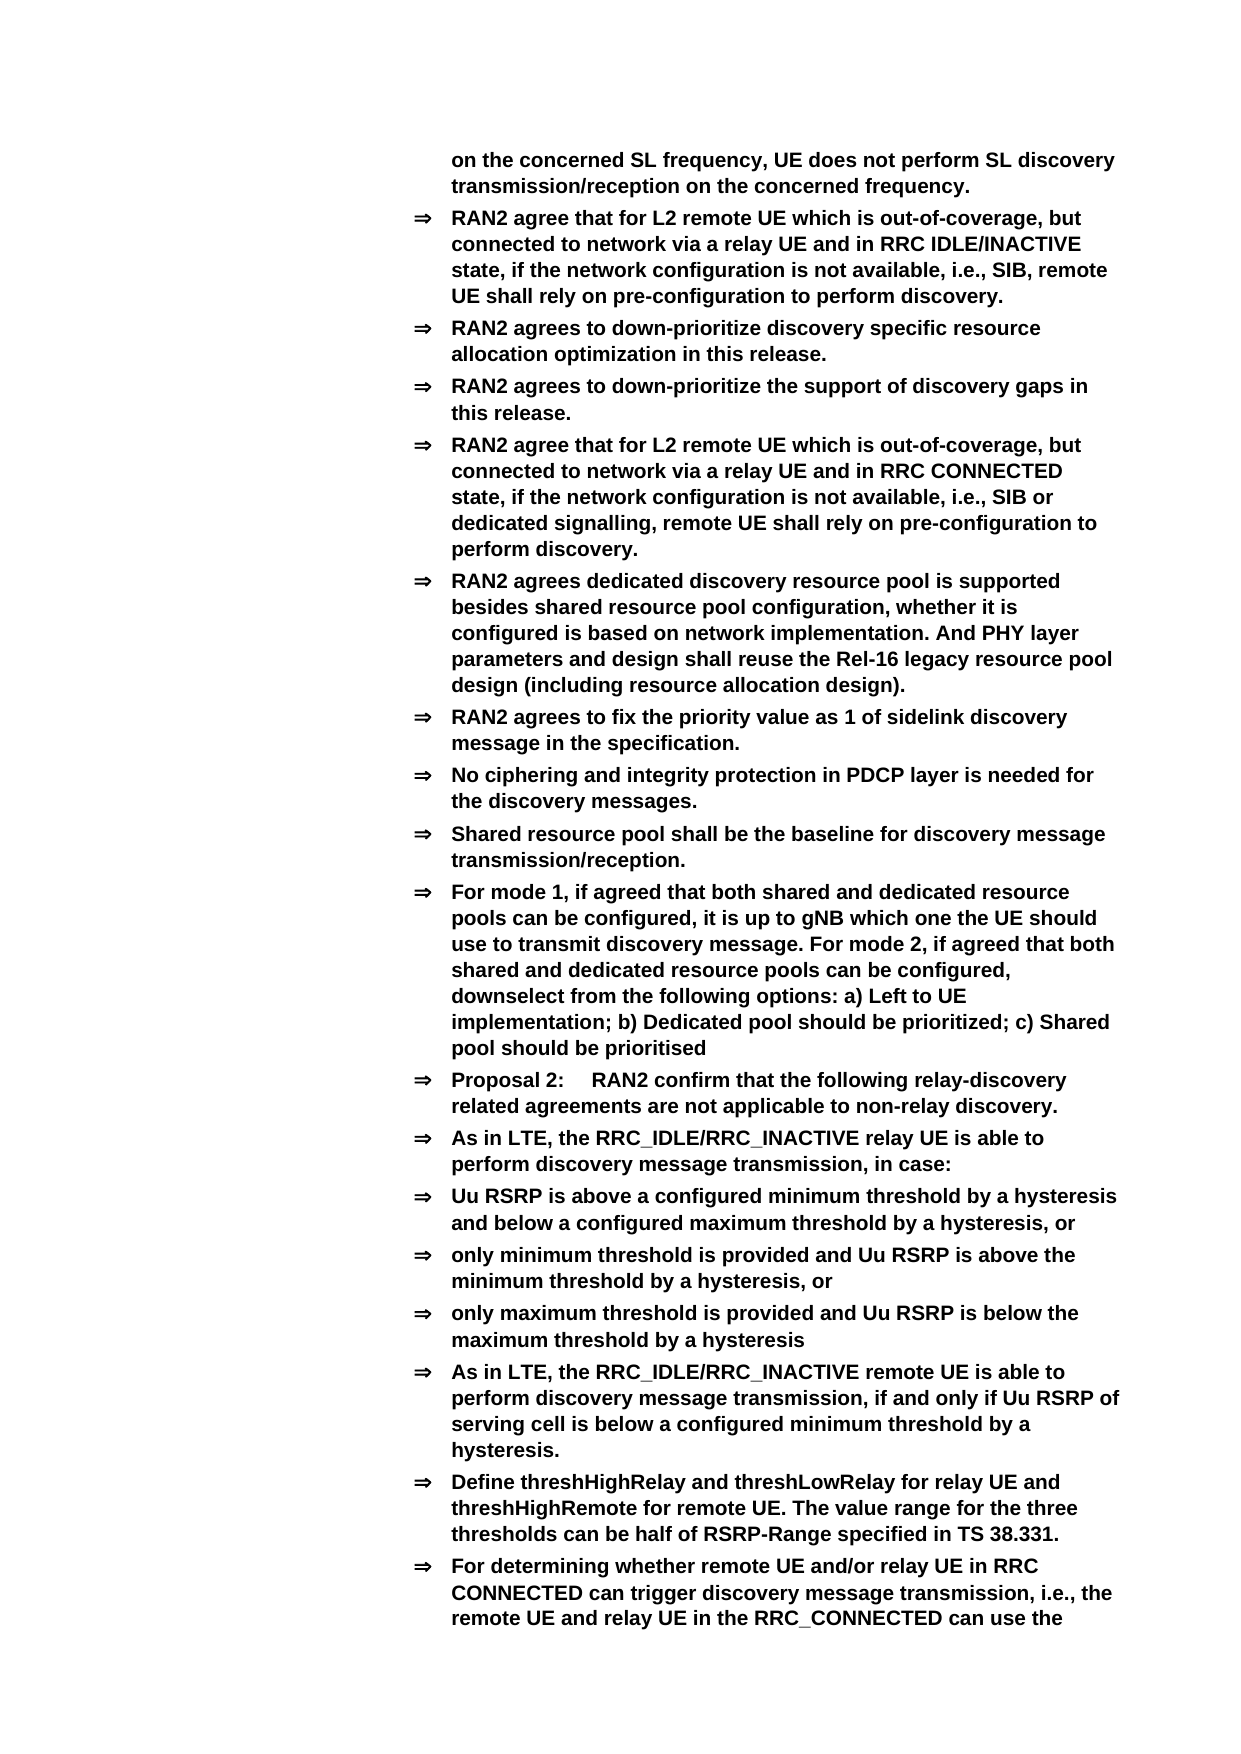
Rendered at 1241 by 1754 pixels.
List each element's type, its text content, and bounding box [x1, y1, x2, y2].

text Shared resource pool shall be the baseline for discovery message transmission/reception. [413, 821, 1122, 872]
text Proposal 2: RAN2 confirm that the following relay-discovery related agreements are not applicable to non-relay discovery. [413, 1067, 1122, 1118]
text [413, 148, 1122, 197]
text RAN2 agrees to fix the priority value as 1 of sidelink discovery message in the specification. [413, 704, 1122, 755]
text Define threshHighRelay and threshLowRelay for relay UE and threshHighRemote for remote UE. The value range for the three thresholds can be half of RSRP-Range specified in TS 38.331. [413, 1470, 1122, 1546]
text For mode 1, if agreed that both shared and dedicated resource pools can be configured, it is up to gNB which one the UE should use to transmit discovery message. For mode 2, if agreed that both shared and dedicated resource pools can be configured, downselect from the following options: a) Left to UE implementation; b) Dedicated pool should be prioritized; c) Shared pool should be prioritised [413, 880, 1122, 1059]
text RAN2 agree that for L2 remote UE which is out-of-coverage, but connected to network via a relay UE and in RRC CONNECTED state, if the network configuration is not available, i.e., SIB or dedicated signalling, remote UE shall rely on pre-configuration to perform discovery. [413, 433, 1122, 560]
text only maximum threshold is provided and Uu RSRP is below the maximum threshold by a hysteresis [413, 1301, 1122, 1351]
text RAN2 agrees to down-prioritize the support of discovery gaps in this release. [413, 374, 1122, 424]
text RAN2 agrees dedicated discovery resource pool is supported besides shared resource pool configuration, whether it is configured is based on network implementation. And PHY layer parameters and design shall reuse the Rel-16 legacy resource pool design (including resource allocation design). [413, 568, 1122, 696]
text As in LTE, the RRC_IDLE/RRC_INACTIVE relay UE is able to perform discovery message transmission, in case: [413, 1126, 1122, 1176]
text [413, 1554, 1122, 1630]
text As in LTE, the RRC_IDLE/RRC_INACTIVE remote UE is able to perform discovery message transmission, if and only if Uu RSRP of serving cell is below a configured minimum threshold by a hysteresis. [413, 1359, 1122, 1462]
text No ciphering and integrity protection in PDCP layer is needed for the discovery messages. [413, 763, 1122, 813]
text RAN2 agree that for L2 remote UE which is out-of-coverage, but connected to network via a relay UE and in RRC IDLE/INACTIVE state, if the network configuration is not available, i.e., SIB, remote UE shall rely on pre-configuration to perform discovery. [413, 206, 1122, 308]
text only minimum threshold is provided and Uu RSRP is above the minimum threshold by a hysteresis, or [413, 1243, 1122, 1293]
text RAN2 agrees to down-prioritize discovery specific resource allocation optimization in this release. [413, 316, 1122, 366]
text Uu RSRP is above a configured minimum threshold by a hysteresis and below a configured maximum threshold by a hysteresis, or [413, 1184, 1122, 1234]
